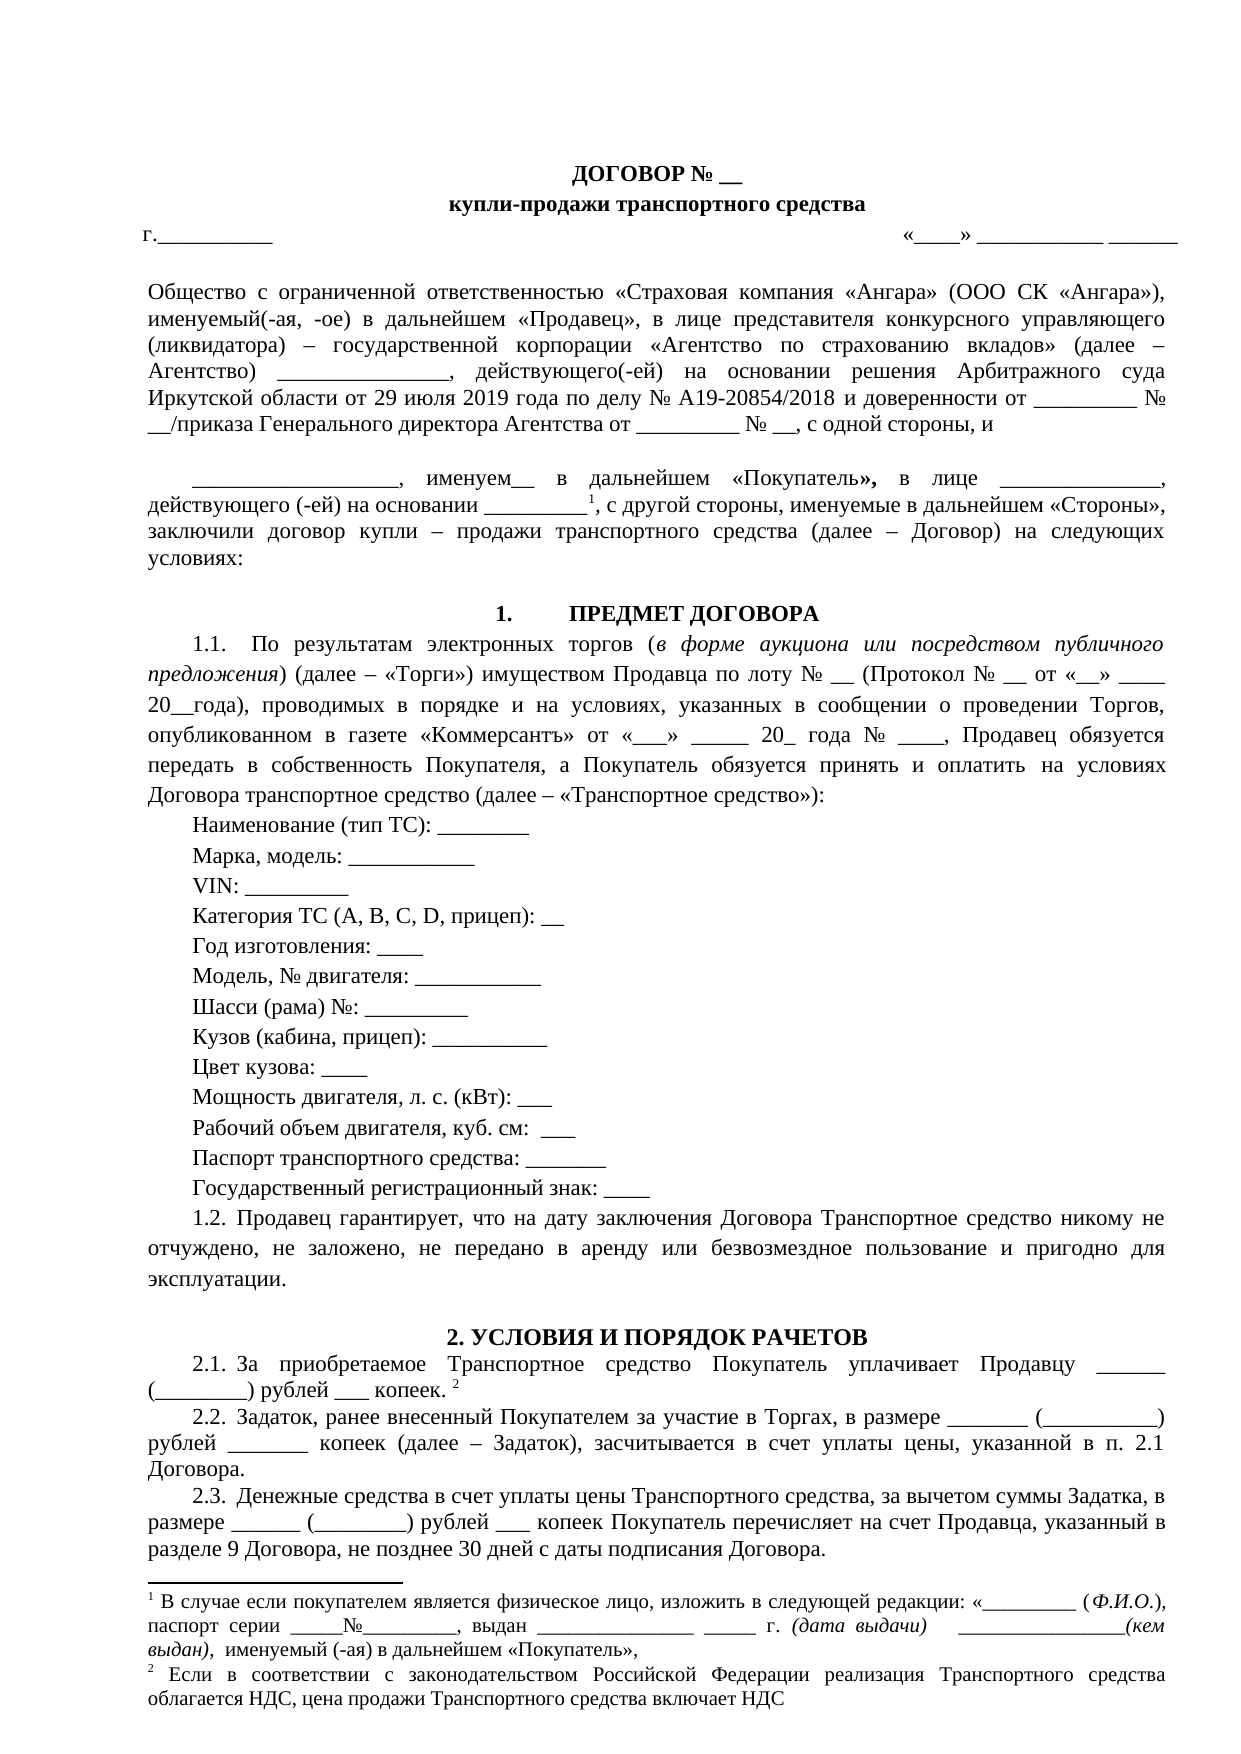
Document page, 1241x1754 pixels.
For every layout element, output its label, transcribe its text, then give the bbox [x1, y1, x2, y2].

text Год изготовления: ____ [148, 932, 1167, 959]
text Категория ТС (А, В, С, D, прицеп): __ [148, 902, 1167, 928]
text Шасси (рама) №: _________ [148, 993, 1167, 1019]
table_header г.__________ [126, 220, 613, 250]
text 2.2. Задаток, ранее внесенный Покупателем за участие в Торгах, в размере _______ (__________) рублей _______ копеек (далее – Задаток), засчитывается в счет уплаты цены, указанной в п. 2.1 Договора. [148, 1403, 1167, 1482]
text __________________, именуем__ в дальнейшем «Покупатель», в лице ______________, действующего (-ей) на основании _________, с другой стороны, именуемые в дальнейшем «Стороны», заключили договор купли – продажи транспортного средства (далее – Договор) на следующих условиях: [148, 464, 1167, 570]
list Продавец гарантирует, что на дату заключения Договора Транспортное средство никому не отчуждено, не заложено, не передано в аренду или безвозмездное пользование и пригодно для эксплуатации. [148, 1204, 1167, 1291]
text 2. УСЛОВИЯ И ПОРЯДОК РАЧЕТОВ [148, 1322, 1167, 1350]
text Наименование (тип ТС): ________ [148, 812, 1167, 838]
text 2.1. За приобретаемое Транспортное средство Покупатель уплачивает Продавцу ______ (________) рублей ___ копеек. [148, 1350, 1167, 1403]
title купли-продажи транспортного средства [148, 190, 1167, 217]
text VIN: _________ [148, 872, 1167, 898]
text Марка, модель: ___________ [148, 842, 1167, 868]
list ПРЕДМЕТ ДОГОВОРА [148, 600, 1167, 626]
title ДОГОВОР № __ [148, 160, 1167, 186]
table_header «____» ___________ ______ [613, 220, 1189, 250]
text Модель, № двигателя: ___________ [148, 963, 1167, 989]
text 2.3. Денежные средства в счет уплаты цены Транспортного средства, за вычетом суммы Задатка, в размере ______ (________) рублей ___ копеек Покупатель перечисляет на счет Продавца, указанный в разделе 9 Договора, не позднее 30 дней с даты подписания Договора. [148, 1482, 1167, 1561]
text Цвет кузова: ____ [148, 1053, 1167, 1079]
text Паспорт транспортного средства: _______ [148, 1144, 1167, 1170]
text Общество с ограниченной ответственностью «Страховая компания «Ангара» (ООО СК «Ангара»), именуемый(-ая, -ое) в дальнейшем «Продавец», в лице представителя конкурсного управляющего (ликвидатора) – государственной корпорации «Агентство по страхованию вкладов» (далее – Агентство) _______________, действующего(-ей) на основании решения Арбитражного суда Иркутской области от 29 июля 2019 года по делу № А19-20854/2018 и доверенности от _________ № __/приказа Генерального директора Агентства от _________ № __, с одной стороны, и [148, 278, 1167, 436]
text Мощность двигателя, л. с. (кВт): ___ [148, 1083, 1167, 1110]
text Рабочий объем двигателя, куб. см: ___ [148, 1114, 1167, 1140]
text Кузов (кабина, прицеп): __________ [148, 1023, 1167, 1049]
text Государственный регистрационный знак: ____ [148, 1174, 1167, 1200]
list По результатам электронных торгов (в форме аукциона или посредством публичного предложения) (далее – «Торги») имуществом Продавца по лоту № __ (Протокол № __ от «__» ____ 20__года), проводимых в порядке и на условиях, указанных в сообщении о проведении Торгов, опубликованном в газете «Коммерсантъ» от «___» _____ 20_ года № ____, Продавец обязуется передать в собственность Покупателя, а Покупатель обязуется принять и оплатить на условиях Договора транспортное средство (далее – «Транспортное средство»): [148, 630, 1167, 808]
